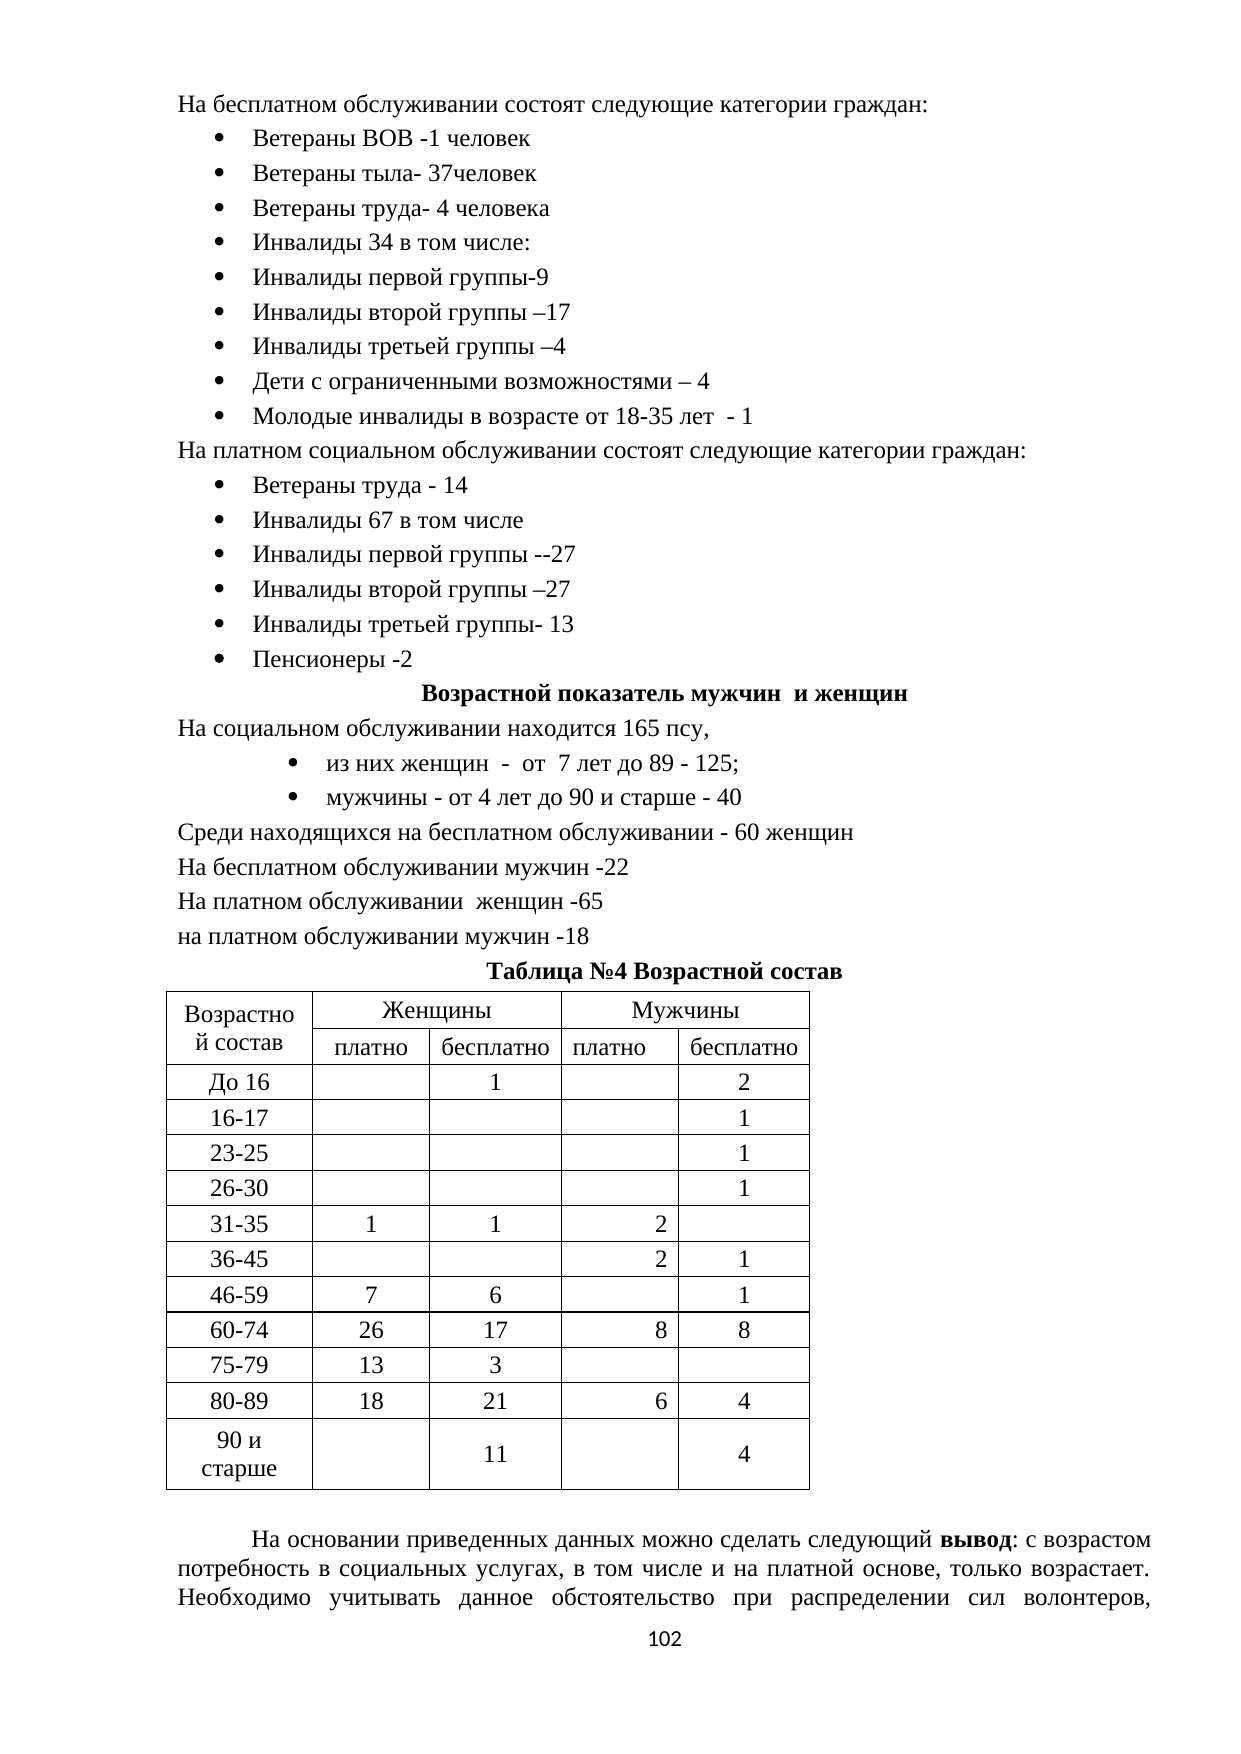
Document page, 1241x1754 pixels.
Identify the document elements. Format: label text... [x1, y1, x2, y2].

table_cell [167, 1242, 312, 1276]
text На платном обслуживании женщин -65 [177, 886, 1152, 915]
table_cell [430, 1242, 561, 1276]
text На бесплатном обслуживании состоят следующие категории граждан: [177, 89, 1152, 117]
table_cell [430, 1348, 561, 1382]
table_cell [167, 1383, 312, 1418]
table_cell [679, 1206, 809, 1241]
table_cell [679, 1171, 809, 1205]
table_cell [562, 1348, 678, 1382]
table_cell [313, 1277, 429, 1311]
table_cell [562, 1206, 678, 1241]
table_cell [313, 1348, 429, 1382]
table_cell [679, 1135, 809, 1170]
text Возрастной показатель мужчин и женщин [177, 678, 1152, 707]
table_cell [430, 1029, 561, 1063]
list Инвалиды второй группы –27 [215, 574, 1152, 603]
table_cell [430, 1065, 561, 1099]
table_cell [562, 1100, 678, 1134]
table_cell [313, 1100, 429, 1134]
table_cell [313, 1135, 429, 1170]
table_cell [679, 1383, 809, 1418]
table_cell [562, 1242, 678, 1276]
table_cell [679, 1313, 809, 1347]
list Пенсионеры -2 [215, 644, 1152, 672]
list Инвалиды 34 в том числе: [215, 227, 1152, 256]
text Среди находящихся на бесплатном обслуживании - 60 женщин [177, 817, 1152, 846]
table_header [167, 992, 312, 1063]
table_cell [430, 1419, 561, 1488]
text Таблица №4 Возрастной состав [177, 956, 1152, 984]
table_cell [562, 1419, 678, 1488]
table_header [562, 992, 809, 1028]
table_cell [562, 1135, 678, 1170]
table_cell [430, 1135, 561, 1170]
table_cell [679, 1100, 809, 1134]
list Инвалиды 67 в том числе [215, 505, 1152, 534]
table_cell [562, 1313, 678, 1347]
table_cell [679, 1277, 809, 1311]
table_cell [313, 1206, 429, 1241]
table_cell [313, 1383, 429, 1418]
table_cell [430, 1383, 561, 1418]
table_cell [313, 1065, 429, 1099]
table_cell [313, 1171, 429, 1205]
list мужчины - от 4 лет до 90 и старше - 40 [288, 782, 1152, 811]
list Ветераны тыла- 37человек [215, 158, 1152, 187]
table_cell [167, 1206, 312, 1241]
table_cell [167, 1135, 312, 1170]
list Инвалиды третьей группы –4 [215, 331, 1152, 360]
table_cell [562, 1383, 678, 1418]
list Дети с ограниченными возможностями – 4 [215, 366, 1152, 395]
list Ветераны труда - 14 [215, 470, 1152, 499]
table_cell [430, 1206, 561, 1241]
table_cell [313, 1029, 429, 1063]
list Инвалиды первой группы-9 [215, 262, 1152, 291]
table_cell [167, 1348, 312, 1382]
list Инвалиды третьей группы- 13 [215, 609, 1152, 638]
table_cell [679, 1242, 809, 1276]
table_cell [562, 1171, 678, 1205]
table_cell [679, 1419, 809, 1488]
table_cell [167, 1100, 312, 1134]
text На социальном обслуживании находится 165 псу, [177, 713, 1152, 742]
text На бесплатном обслуживании мужчин -22 [177, 852, 1152, 881]
text На платном социальном обслуживании состоят следующие категории граждан: [177, 436, 1152, 464]
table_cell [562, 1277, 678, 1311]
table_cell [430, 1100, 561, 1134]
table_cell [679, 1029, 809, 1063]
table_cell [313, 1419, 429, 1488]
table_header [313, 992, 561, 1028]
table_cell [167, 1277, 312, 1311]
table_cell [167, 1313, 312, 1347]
list Ветераны ВОВ -1 человек [215, 123, 1152, 152]
list из них женщин - от 7 лет до 89 - 125; [288, 748, 1152, 776]
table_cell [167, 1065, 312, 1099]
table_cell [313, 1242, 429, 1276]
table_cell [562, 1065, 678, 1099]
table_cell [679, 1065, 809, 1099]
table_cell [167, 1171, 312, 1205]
list Инвалиды первой группы --27 [215, 539, 1152, 568]
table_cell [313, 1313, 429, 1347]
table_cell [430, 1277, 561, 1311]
list Ветераны труда- 4 человека [215, 193, 1152, 221]
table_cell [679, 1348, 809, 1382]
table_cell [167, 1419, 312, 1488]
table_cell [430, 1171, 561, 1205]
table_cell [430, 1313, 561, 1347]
text на платном обслуживании мужчин -18 [177, 921, 1152, 950]
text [177, 1524, 1152, 1610]
list Инвалиды второй группы –17 [215, 297, 1152, 326]
list Молодые инвалиды в возрасте от 18-35 лет - 1 [215, 401, 1152, 429]
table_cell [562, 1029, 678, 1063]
